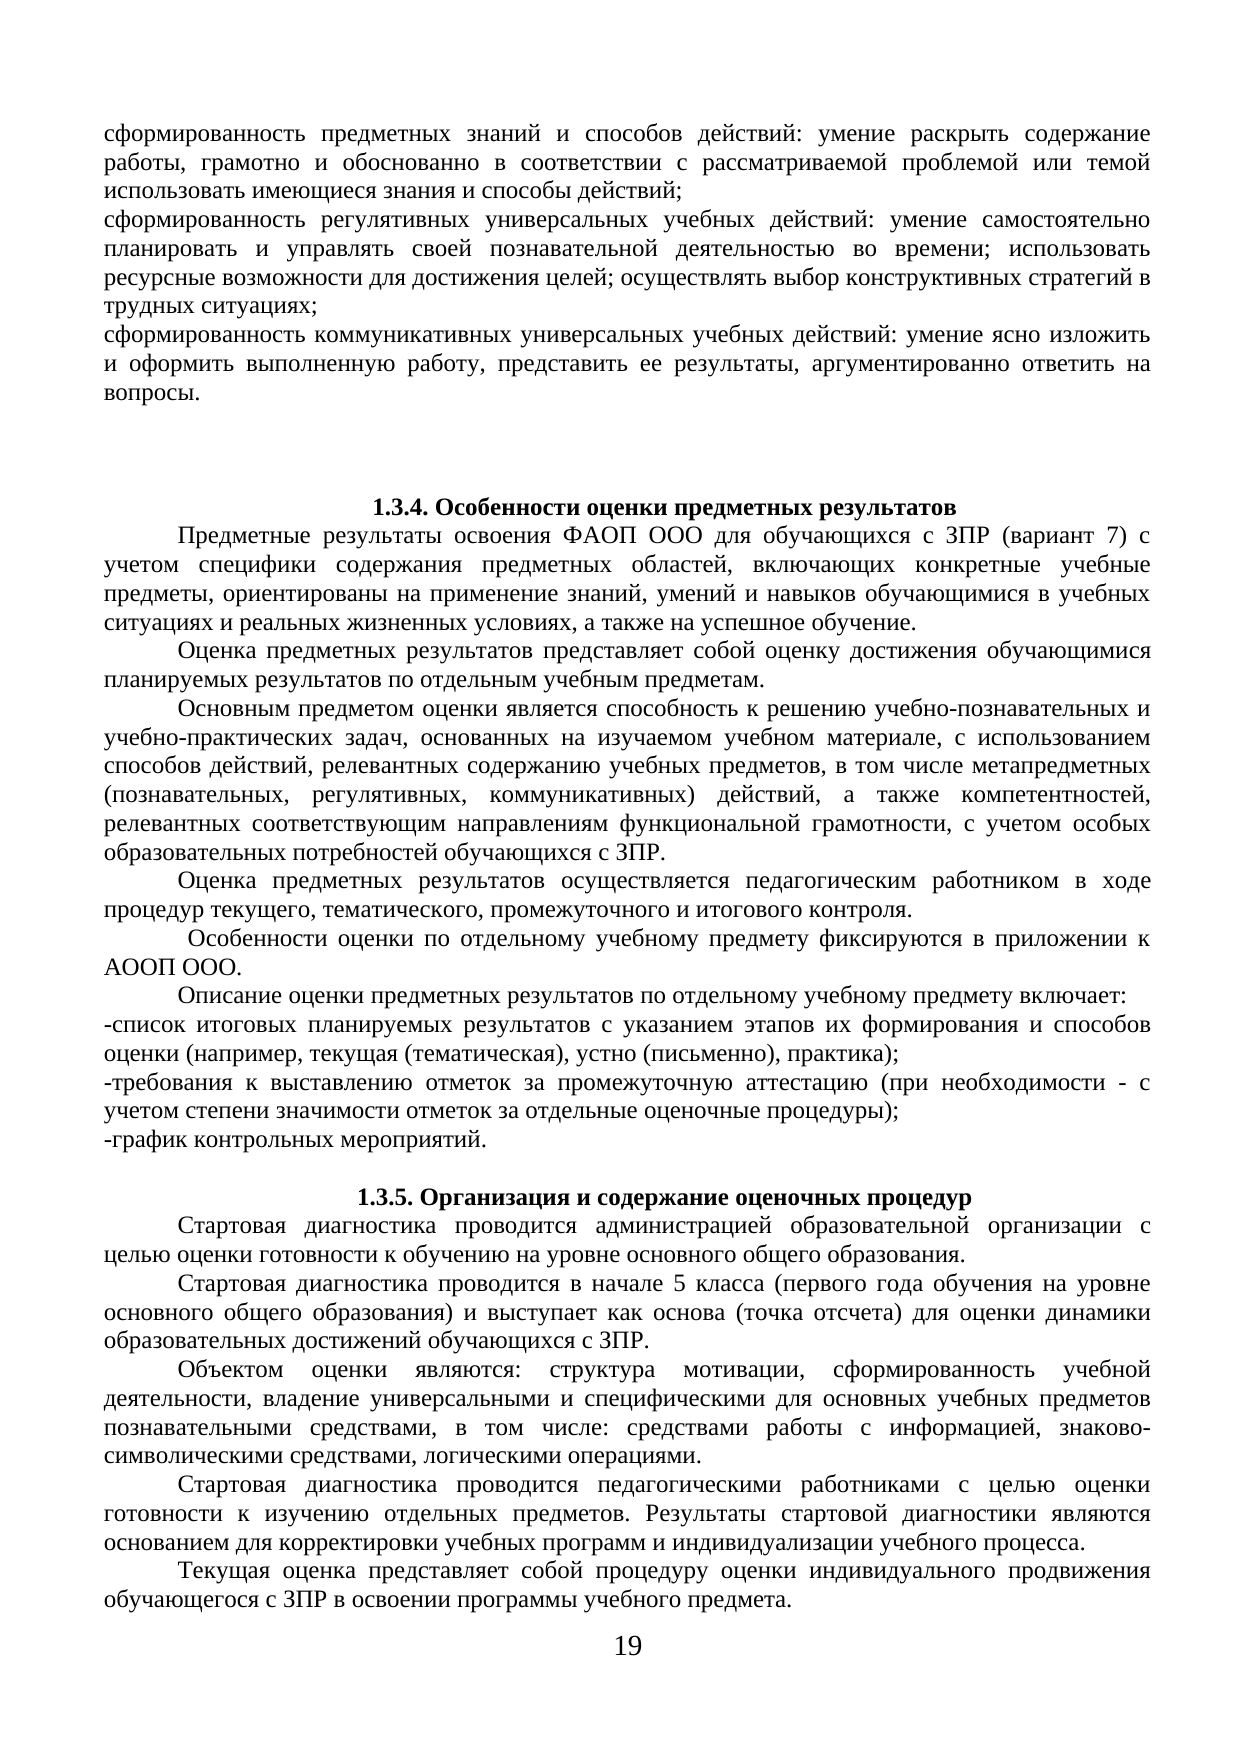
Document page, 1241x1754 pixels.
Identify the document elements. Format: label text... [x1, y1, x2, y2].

text Основным предметом оценки является способность к решению учебно-познавательных и учебно-практических задач, основанных на изучаемом учебном материале, с использованием способов действий, релевантных содержанию учебных предметов, в том числе метапредметных (познавательных, регулятивных, коммуникативных) действий, а также компетентностей, релевантных соответствующим направлениям функциональной грамотности, с учетом особых образовательных потребностей обучающихся с ЗПР. [103, 693, 1152, 866]
text -график контрольных мероприятий. [103, 1124, 1152, 1153]
text сформированность коммуникативных универсальных учебных действий: умение ясно изложить и оформить выполненную работу, представить ее результаты, аргументированно ответить на вопросы. [103, 319, 1152, 406]
text Текущая оценка представляет собой процедуру оценки индивидуального продвижения обучающегося с ЗПР в освоении программы учебного предмета. [103, 1556, 1152, 1613]
text Стартовая диагностика проводится администрацией образовательной организации с целью оценки готовности к обучению на уровне основного общего образования. [103, 1211, 1152, 1268]
text Предметные результаты освоения ФАОП ООО для обучающихся с ЗПР (вариант 7) с учетом специфики содержания предметных областей, включающих конкретные учебные предметы, ориентированы на применение знаний, умений и навыков обучающимися в учебных ситуациях и реальных жизненных условиях, а также на успешное обучение. [103, 521, 1152, 636]
text Оценка предметных результатов осуществляется педагогическим работником в ходе процедур текущего, тематического, промежуточного и итогового контроля. [103, 866, 1152, 923]
text -список итоговых планируемых результатов с указанием этапов их формирования и способов оценки (например, текущая (тематическая), устно (письменно), практика); [103, 1009, 1152, 1067]
text Оценка предметных результатов представляет собой оценку достижения обучающимися планируемых результатов по отдельным учебным предметам. [103, 636, 1152, 693]
text 1.3.5. Организация и содержание оценочных процедур [103, 1182, 1152, 1211]
text Стартовая диагностика проводится в начале 5 класса (первого года обучения на уровне основного общего образования) и выступает как основа (точка отсчета) для оценки динамики образовательных достижений обучающихся с ЗПР. [103, 1268, 1152, 1354]
text сформированность регулятивных универсальных учебных действий: умение самостоятельно планировать и управлять своей познавательной деятельностью во времени; использовать ресурсные возможности для достижения целей; осуществлять выбор конструктивных стратегий в трудных ситуациях; [103, 204, 1152, 319]
text Стартовая диагностика проводится педагогическими работниками с целью оценки готовности к изучению отдельных предметов. Результаты стартовой диагностики являются основанием для корректировки учебных программ и индивидуализации учебного процесса. [103, 1469, 1152, 1556]
text Описание оценки предметных результатов по отдельному учебному предмету включает: [103, 981, 1152, 1009]
text -требования к выставлению отметок за промежуточную аттестацию (при необходимости - с учетом степени значимости отметок за отдельные оценочные процедуры); [103, 1067, 1152, 1124]
text Объектом оценки являются: структура мотивации, сформированность учебной деятельности, владение универсальными и специфическими для основных учебных предметов познавательными средствами, в том числе: средствами работы с информацией, знаково-символическими средствами, логическими операциями. [103, 1354, 1152, 1469]
text 1.3.4. Особенности оценки предметных результатов [103, 492, 1152, 521]
text сформированность предметных знаний и способов действий: умение раскрыть содержание работы, грамотно и обоснованно в соответствии с рассматриваемой проблемой или темой использовать имеющиеся знания и способы действий; [103, 118, 1152, 204]
text Особенности оценки по отдельному учебному предмету фиксируются в приложении к АООП ООО. [103, 923, 1152, 981]
